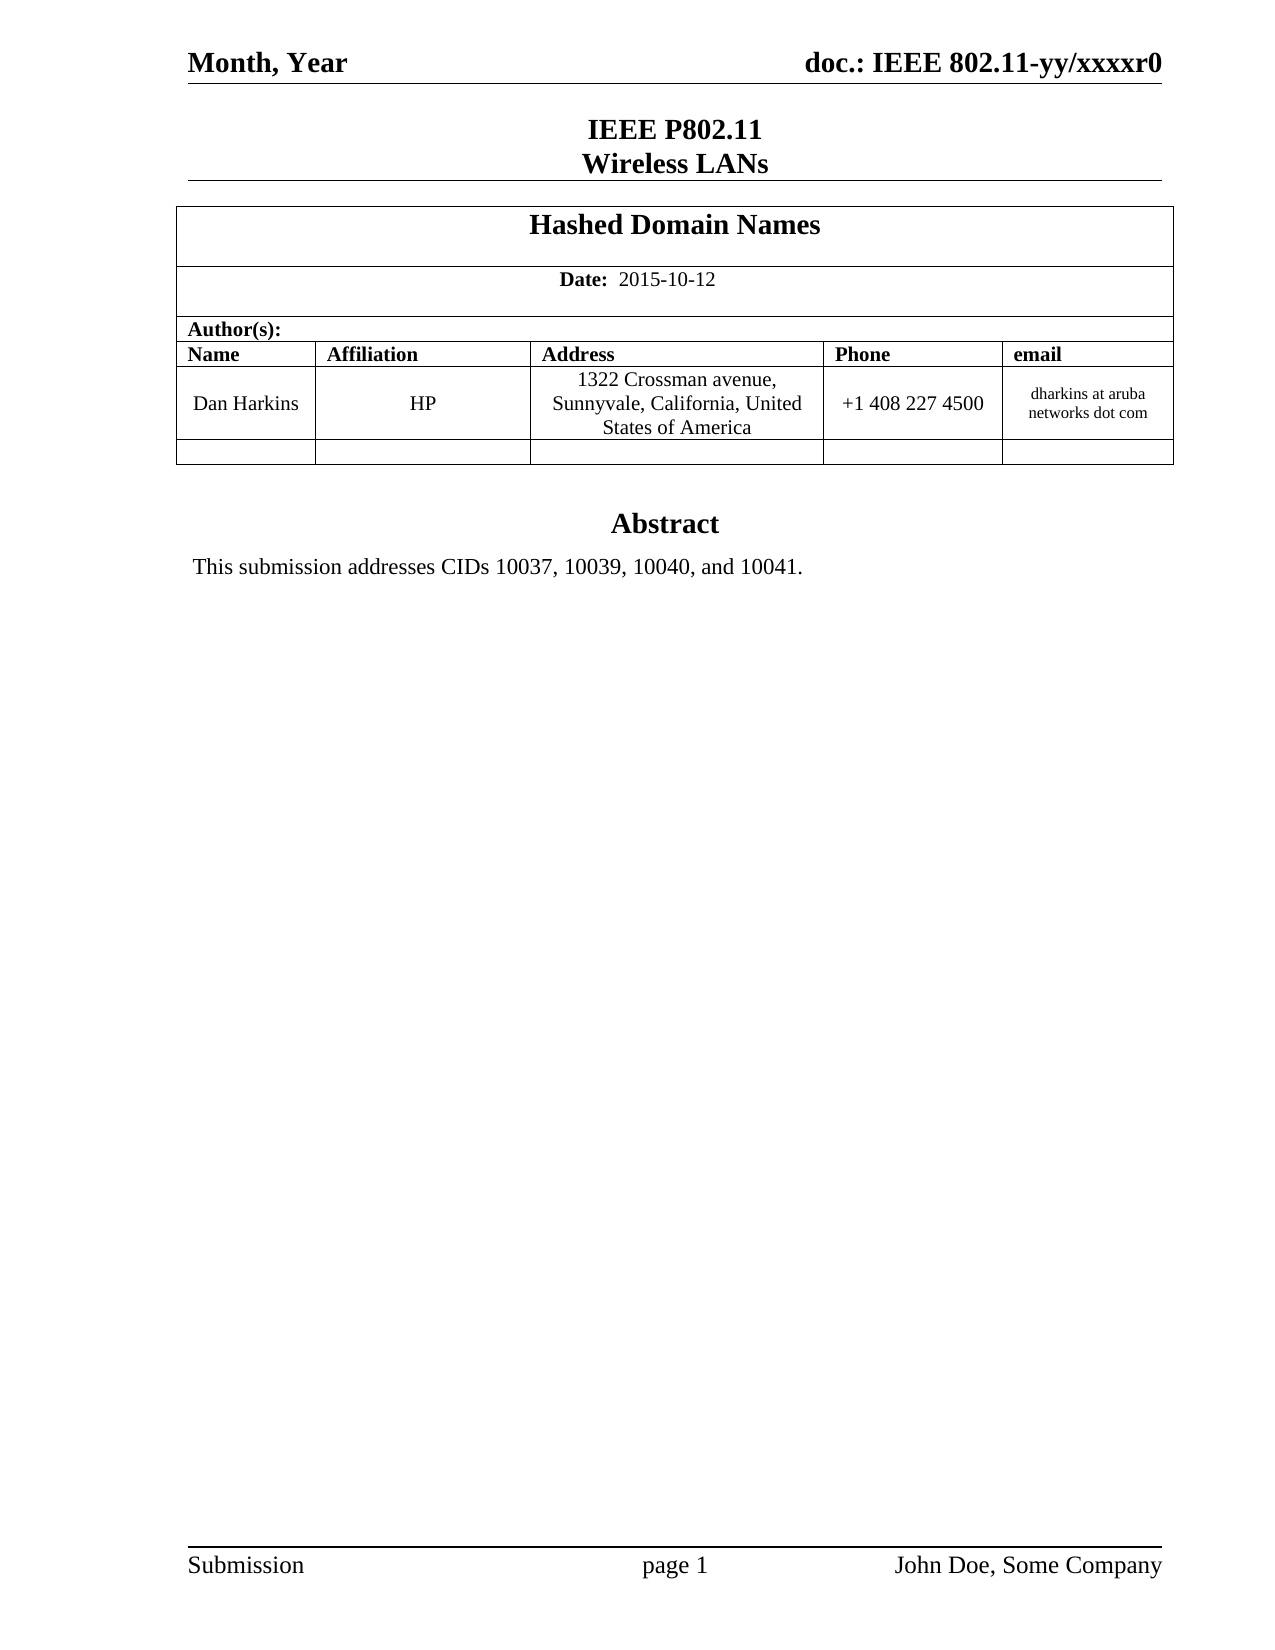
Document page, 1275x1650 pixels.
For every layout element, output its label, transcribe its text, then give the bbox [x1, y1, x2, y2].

table_cell [824, 440, 1002, 464]
table_cell Address [531, 342, 823, 366]
table_cell Phone [824, 342, 1002, 366]
text IEEE P802.11 Wireless LANs [187, 112, 1162, 181]
table_cell HP [316, 367, 530, 439]
table_cell [177, 440, 315, 464]
table_cell Dan Harkins [177, 367, 315, 439]
table_cell [1003, 440, 1173, 464]
table_cell email [1003, 342, 1173, 366]
table_cell [531, 440, 823, 464]
table_cell Name [177, 342, 315, 366]
table_header Hashed Domain Names [177, 207, 1173, 266]
table_cell Author(s): [177, 317, 1173, 341]
table_cell 1322 Crossman avenue, Sunnyvale, California, United States of America [531, 367, 823, 439]
table_cell +1 408 227 4500 [824, 367, 1002, 439]
table_cell [316, 440, 530, 464]
table_cell dharkins at aruba networks dot com [1003, 367, 1173, 439]
table_cell Date: 2015-10-12 [177, 267, 1173, 316]
table_cell Affiliation [316, 342, 530, 366]
